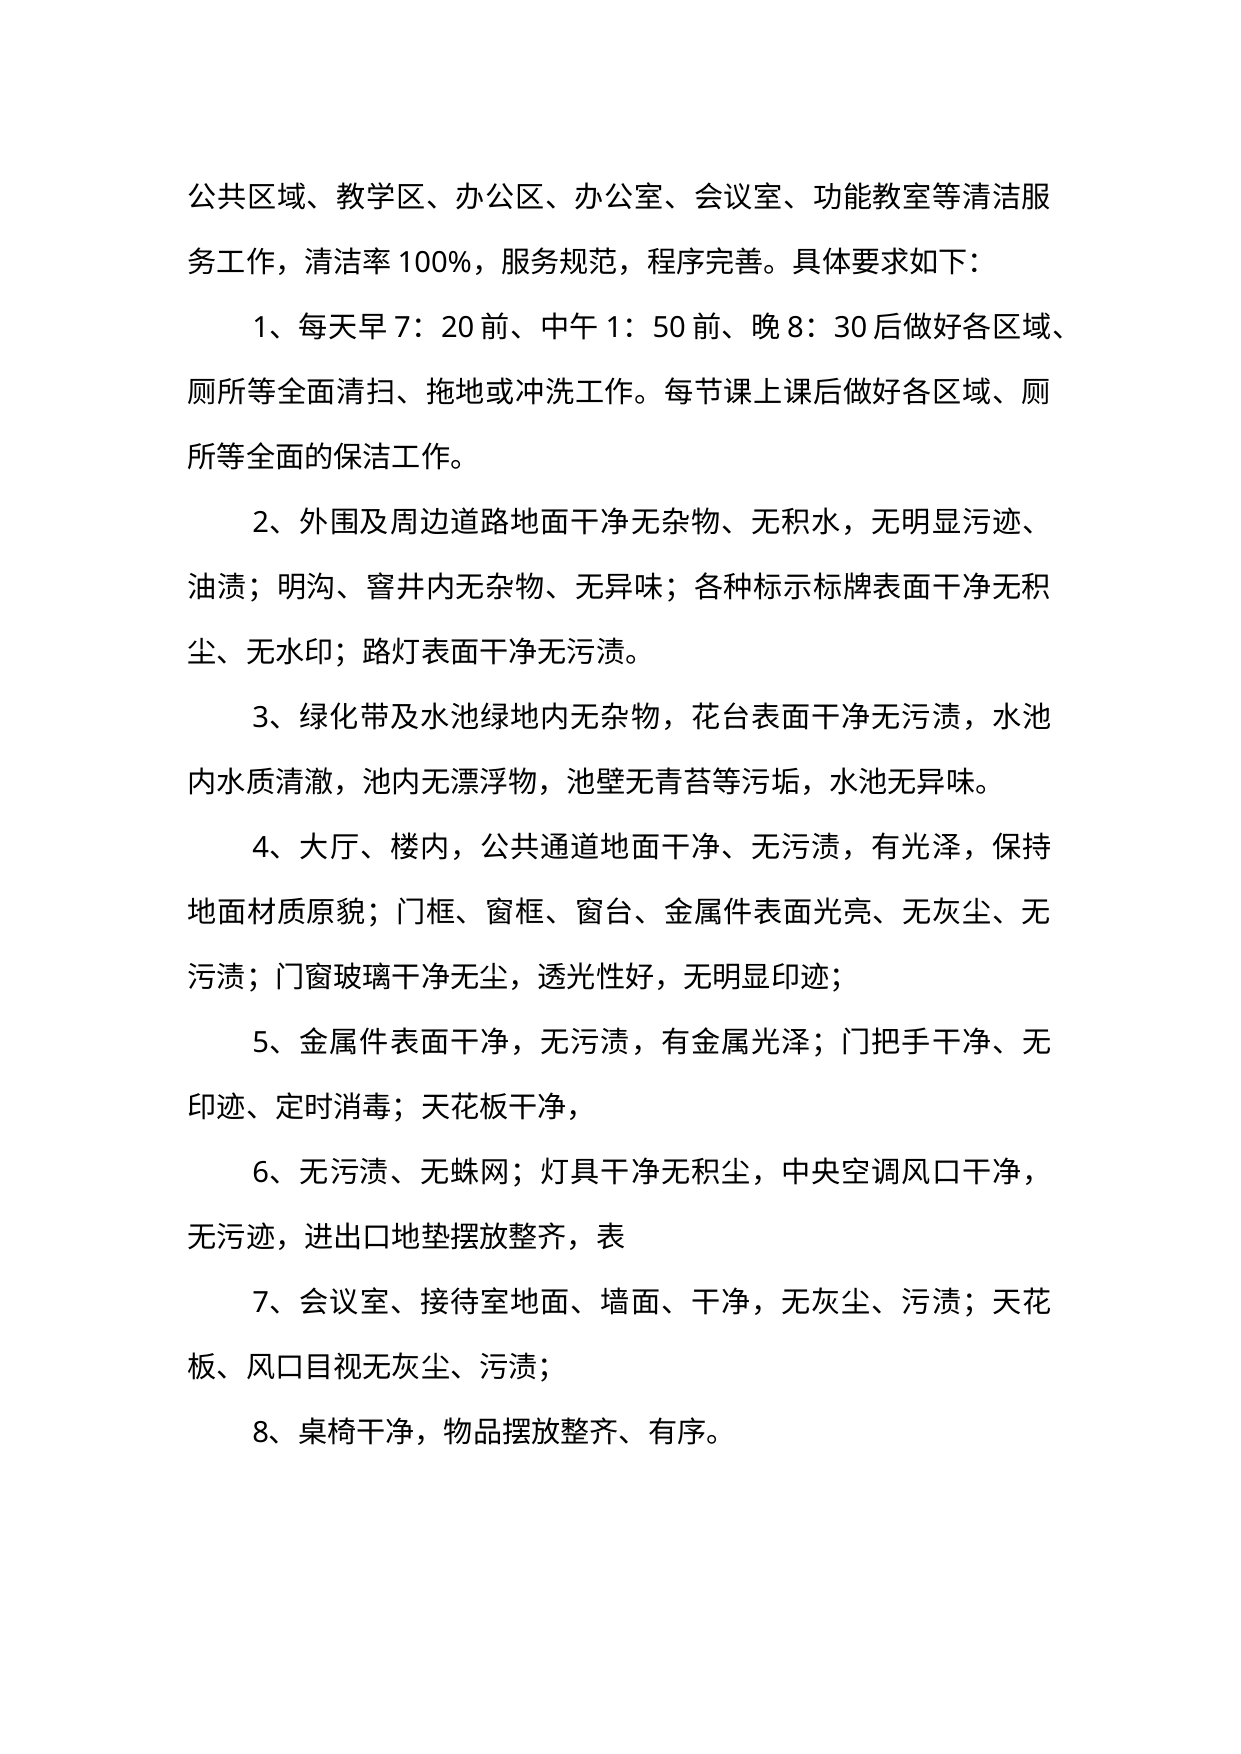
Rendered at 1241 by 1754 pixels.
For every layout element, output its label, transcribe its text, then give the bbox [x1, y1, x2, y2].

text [187, 162, 1053, 292]
text 7、会议室、接待室地面、墙面、干净，无灰尘、污渍；天花板、风口目视无灰尘、污渍； [187, 1267, 1053, 1397]
text 4、大厅、楼内，公共通道地面干净、无污渍，有光泽，保持地面材质原貌；门框、窗框、窗台、金属件表面光亮、无灰尘、无污渍；门窗玻璃干净无尘，透光性好，无明显印迹； [187, 812, 1053, 1007]
text 8、桌椅干净，物品摆放整齐、有序。 [187, 1397, 1053, 1462]
text 2、外围及周边道路地面干净无杂物、无积水，无明显污迹、油渍；明沟、窨井内无杂物、无异味；各种标示标牌表面干净无积尘、无水印；路灯表面干净无污渍。 [187, 487, 1053, 682]
text 5、金属件表面干净，无污渍，有金属光泽；门把手干净、无印迹、定时消毒；天花板干净， [187, 1007, 1053, 1137]
text 6、无污渍、无蛛网；灯具干净无积尘，中央空调风口干净，无污迹，进出口地垫摆放整齐，表 [187, 1137, 1053, 1267]
text 1、每天早7：20前、中午1：50前、晚8：30后做好各区域、厕所等全面清扫、拖地或冲洗工作。每节课上课后做好各区域、厕所等全面的保洁工作。 [187, 292, 1053, 487]
text 3、绿化带及水池绿地内无杂物，花台表面干净无污渍，水池内水质清澈，池内无漂浮物，池壁无青苔等污垢，水池无异味。 [187, 682, 1053, 812]
